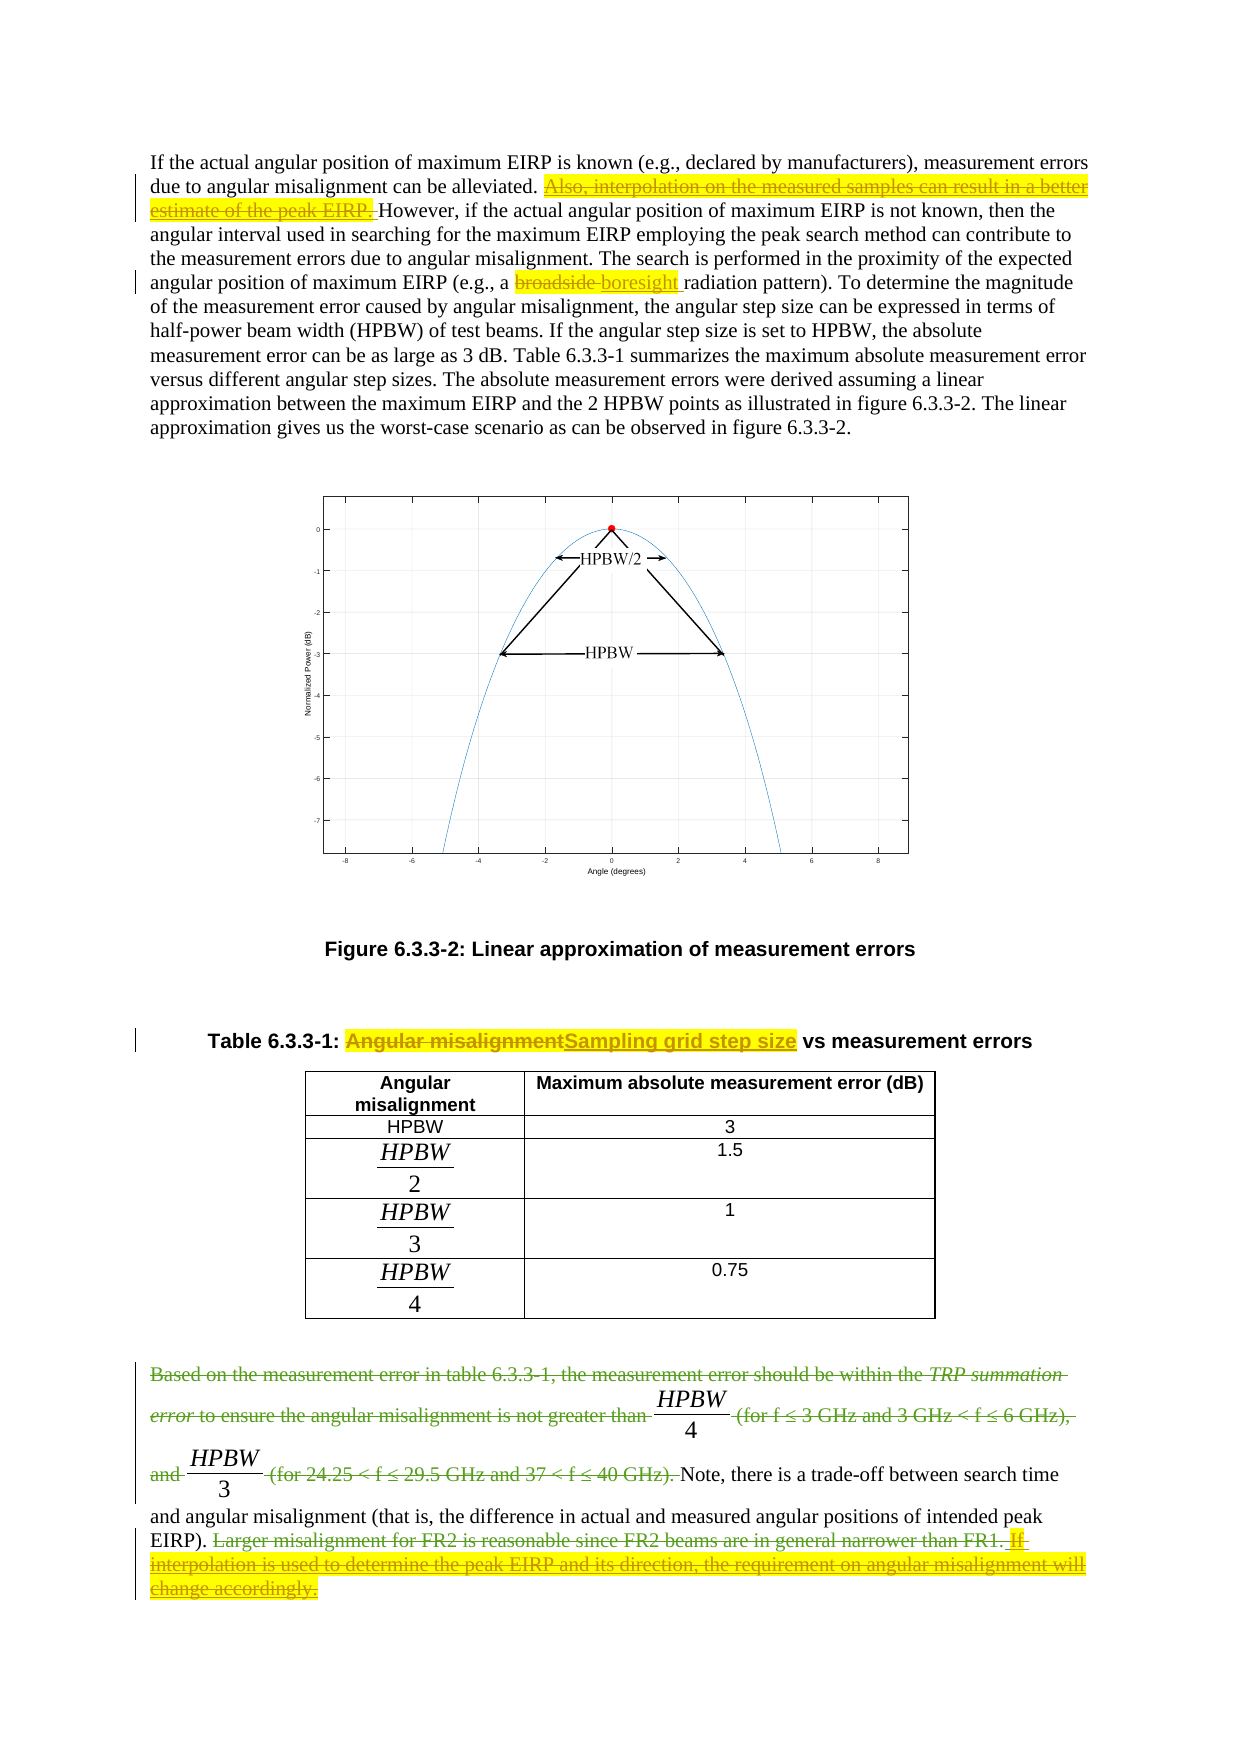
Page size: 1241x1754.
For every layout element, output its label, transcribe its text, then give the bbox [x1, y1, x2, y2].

table_cell 0.75 [525, 1259, 934, 1318]
text If the actual angular position of maximum EIRP is known (e.g., declared by manufacturers), measurement errors due to angular misalignment can be alleviated. However, if the actual angular position of maximum EIRP is not known, then the angular interval used in searching for the maximum EIRP employing the peak search method can contribute to the measurement errors due to angular misalignment. The search is performed in the proximity of the expected angular position of maximum EIRP (e.g., a radiation pattern). To determine the magnitude of the measurement error caused by angular misalignment, the angular step size can be expressed in terms of half-power beam width (HPBW) of test beams. If the angular step size is set to HPBW, the absolute measurement error can be as large as 3 dB. Table 6.3.3-1 summarizes the maximum absolute measurement error versus different angular step sizes. The absolute measurement errors were derived assuming a linear approximation between the maximum EIRP and the 2 HPBW points as illustrated in figure 6.3.3-2. The linear approximation gives us the worst-case scenario as can be observed in figure 6.3.3-2. [150, 150, 1090, 439]
text Note, there is a trade-off between search time and angular misalignment (that is, the difference in actual and measured angular positions of intended peak EIRP). [150, 1362, 1090, 1600]
table_cell [306, 1139, 524, 1198]
table_cell 1.5 [525, 1139, 934, 1198]
text Figure 6.3.3-2: Linear approximation of measurement errors [150, 937, 1090, 961]
table_cell [306, 1259, 524, 1318]
text Table 6.3.3-1: vs measurement errors [150, 1028, 1090, 1052]
table_header Maximum absolute measurement error (dB) [525, 1072, 934, 1115]
table_header Angular misalignment [306, 1072, 524, 1115]
table_cell 1 [525, 1199, 934, 1258]
table_cell HPBW [306, 1116, 524, 1138]
table_cell 3 [525, 1116, 934, 1138]
table_cell [306, 1199, 524, 1258]
